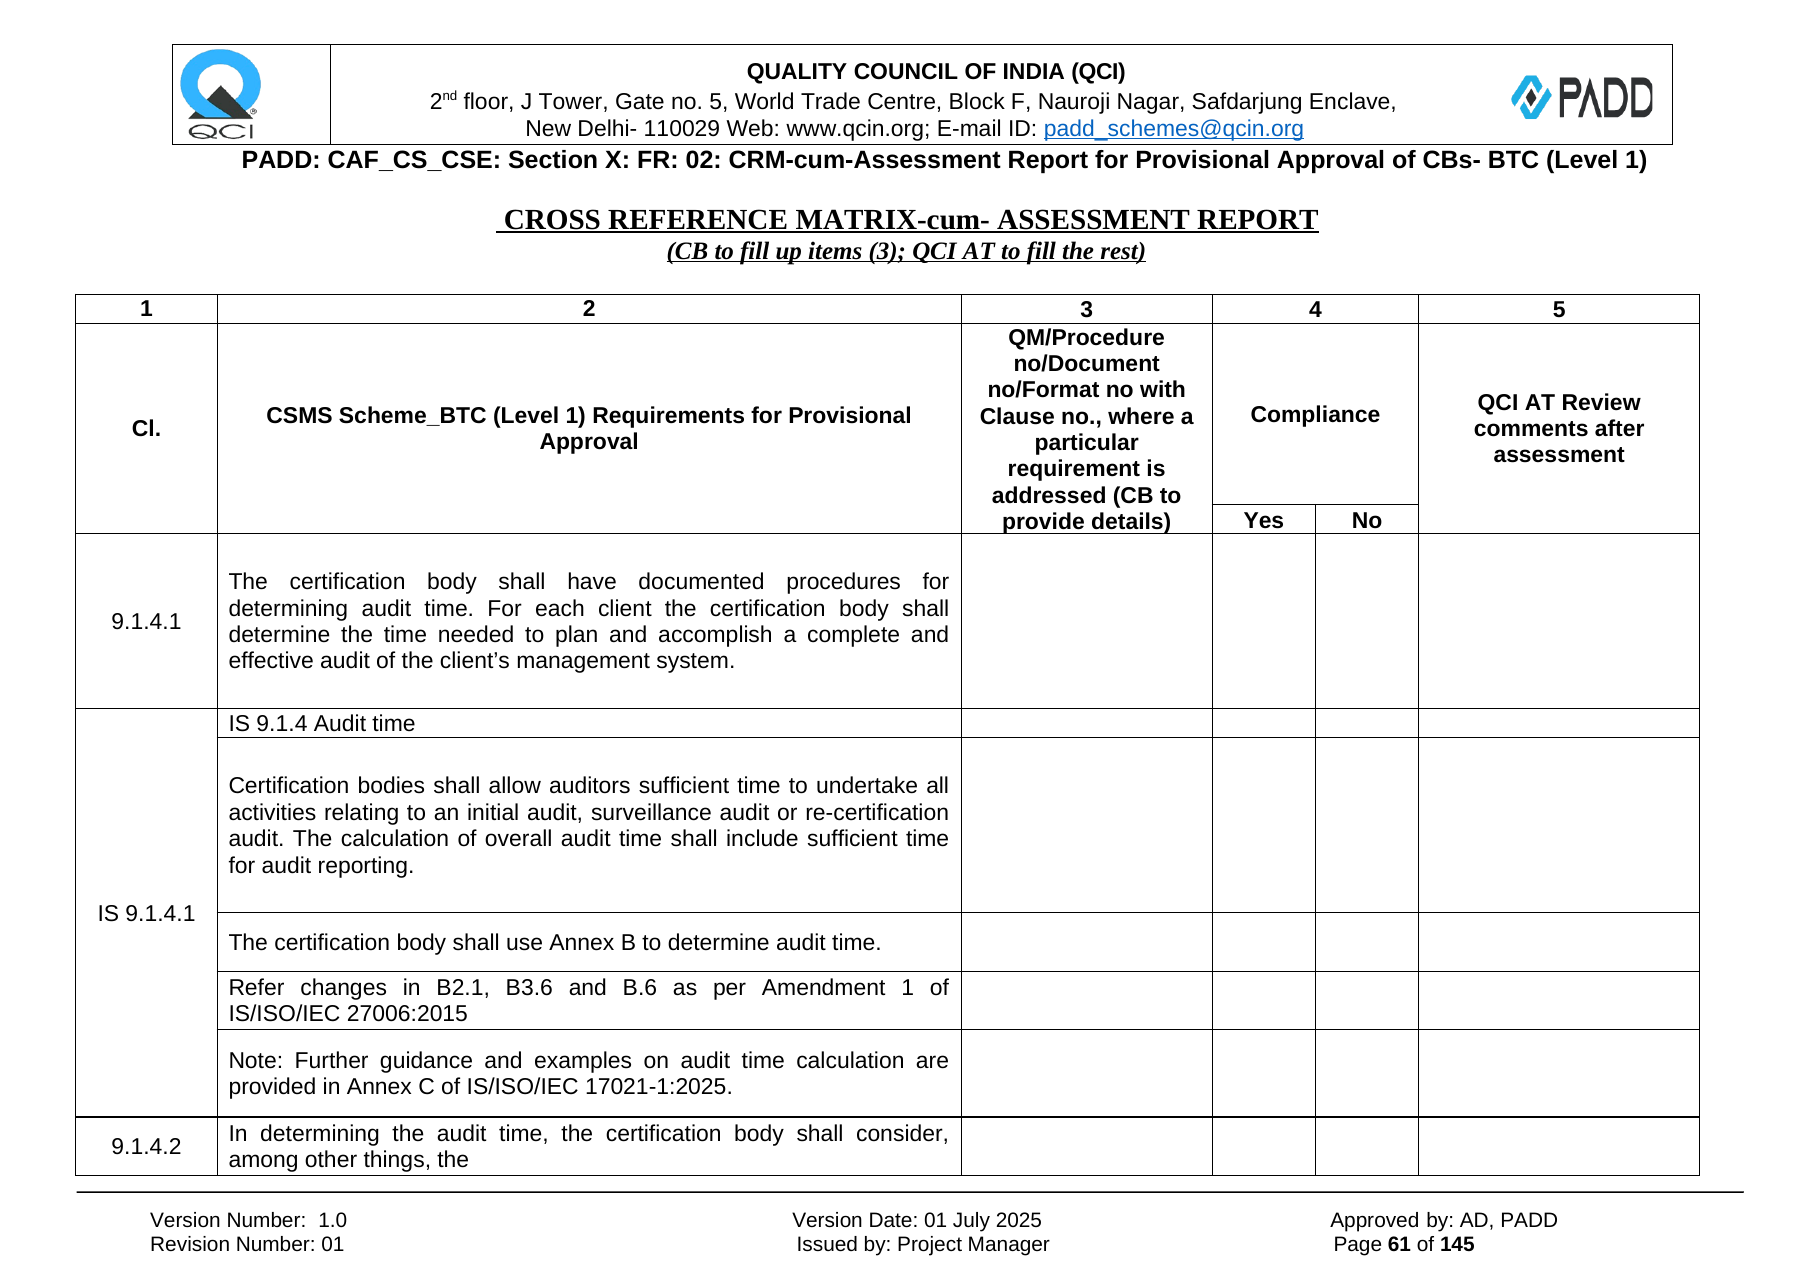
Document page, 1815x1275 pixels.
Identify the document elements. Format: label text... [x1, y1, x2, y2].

table_cell No [1316, 505, 1418, 533]
table_header 3 [962, 295, 1212, 323]
table_cell [1213, 738, 1315, 912]
table_cell In determining the audit time, the certification body shall consider, among other things, the [218, 1118, 961, 1175]
table_cell QM/Procedure no/Document no/Format no with Clause no., where a particular requirement is addressed (CB to provide details) [962, 324, 1212, 533]
table_cell [1213, 1030, 1315, 1116]
table_cell Note: Further guidance and examples on audit time calculation are provided in Annex C of IS/ISO/IEC 17021-1:2025. [218, 1030, 961, 1116]
table_cell [1316, 913, 1418, 971]
table_cell [1316, 1030, 1418, 1116]
table_cell QCI AT Review comments after assessment [1419, 324, 1699, 533]
table_header 2 [218, 295, 961, 323]
table_cell [1316, 1118, 1418, 1175]
table_cell [1316, 738, 1418, 912]
table_cell IS 9.1.4 Audit time [218, 709, 961, 737]
table_cell [1419, 534, 1699, 708]
table_cell [962, 534, 1212, 708]
table_cell [1419, 709, 1699, 737]
table_cell [962, 1118, 1212, 1175]
table_cell [1419, 972, 1699, 1029]
table_cell [1213, 1118, 1315, 1175]
table_cell [1213, 709, 1315, 737]
table_cell [1419, 1118, 1699, 1175]
table_cell [1316, 709, 1418, 737]
table_cell [1213, 534, 1315, 708]
table_cell [1419, 738, 1699, 912]
table_cell Compliance [1213, 324, 1418, 504]
table_cell [1316, 534, 1418, 708]
picture [173, 45, 267, 142]
table_cell [1213, 913, 1315, 971]
table_cell Cl. [76, 324, 217, 533]
table_header 4 [1213, 295, 1418, 323]
table_cell [962, 1030, 1212, 1116]
table_cell [962, 972, 1212, 1029]
table_cell [1419, 913, 1699, 971]
table_cell 9.1.4.2 [76, 1118, 217, 1175]
table_cell [962, 709, 1212, 737]
table_cell Refer changes in B2.1, B3.6 and B.6 as per Amendment 1 of IS/ISO/IEC 27006:2015 [218, 972, 961, 1029]
table_cell IS 9.1.4.1 [76, 709, 217, 1116]
picture [1510, 75, 1653, 119]
table_cell [1213, 972, 1315, 1029]
table_header 1 [76, 295, 217, 323]
table_cell Certification bodies shall allow auditors sufficient time to undertake all activities relating to an initial audit, surveillance audit or re-certification audit. The calculation of overall audit time shall include sufficient time for audit reporting. [218, 738, 961, 912]
table_cell [1419, 1030, 1699, 1116]
table_cell The certification body shall have documented procedures for determining audit time. For each client the certification body shall determine the time needed to plan and accomplish a complete and effective audit of the client’s management system. [218, 534, 961, 708]
table_cell [962, 913, 1212, 971]
table_cell CSMS Scheme_BTC (Level 1) Requirements for Provisional Approval [218, 324, 961, 533]
table_cell [1316, 972, 1418, 1029]
table_header 5 [1419, 295, 1699, 323]
table_cell Yes [1213, 505, 1315, 533]
table_cell The certification body shall use Annex B to determine audit time. [218, 913, 961, 971]
table_cell [962, 738, 1212, 912]
table_cell 9.1.4.1 [76, 534, 217, 708]
